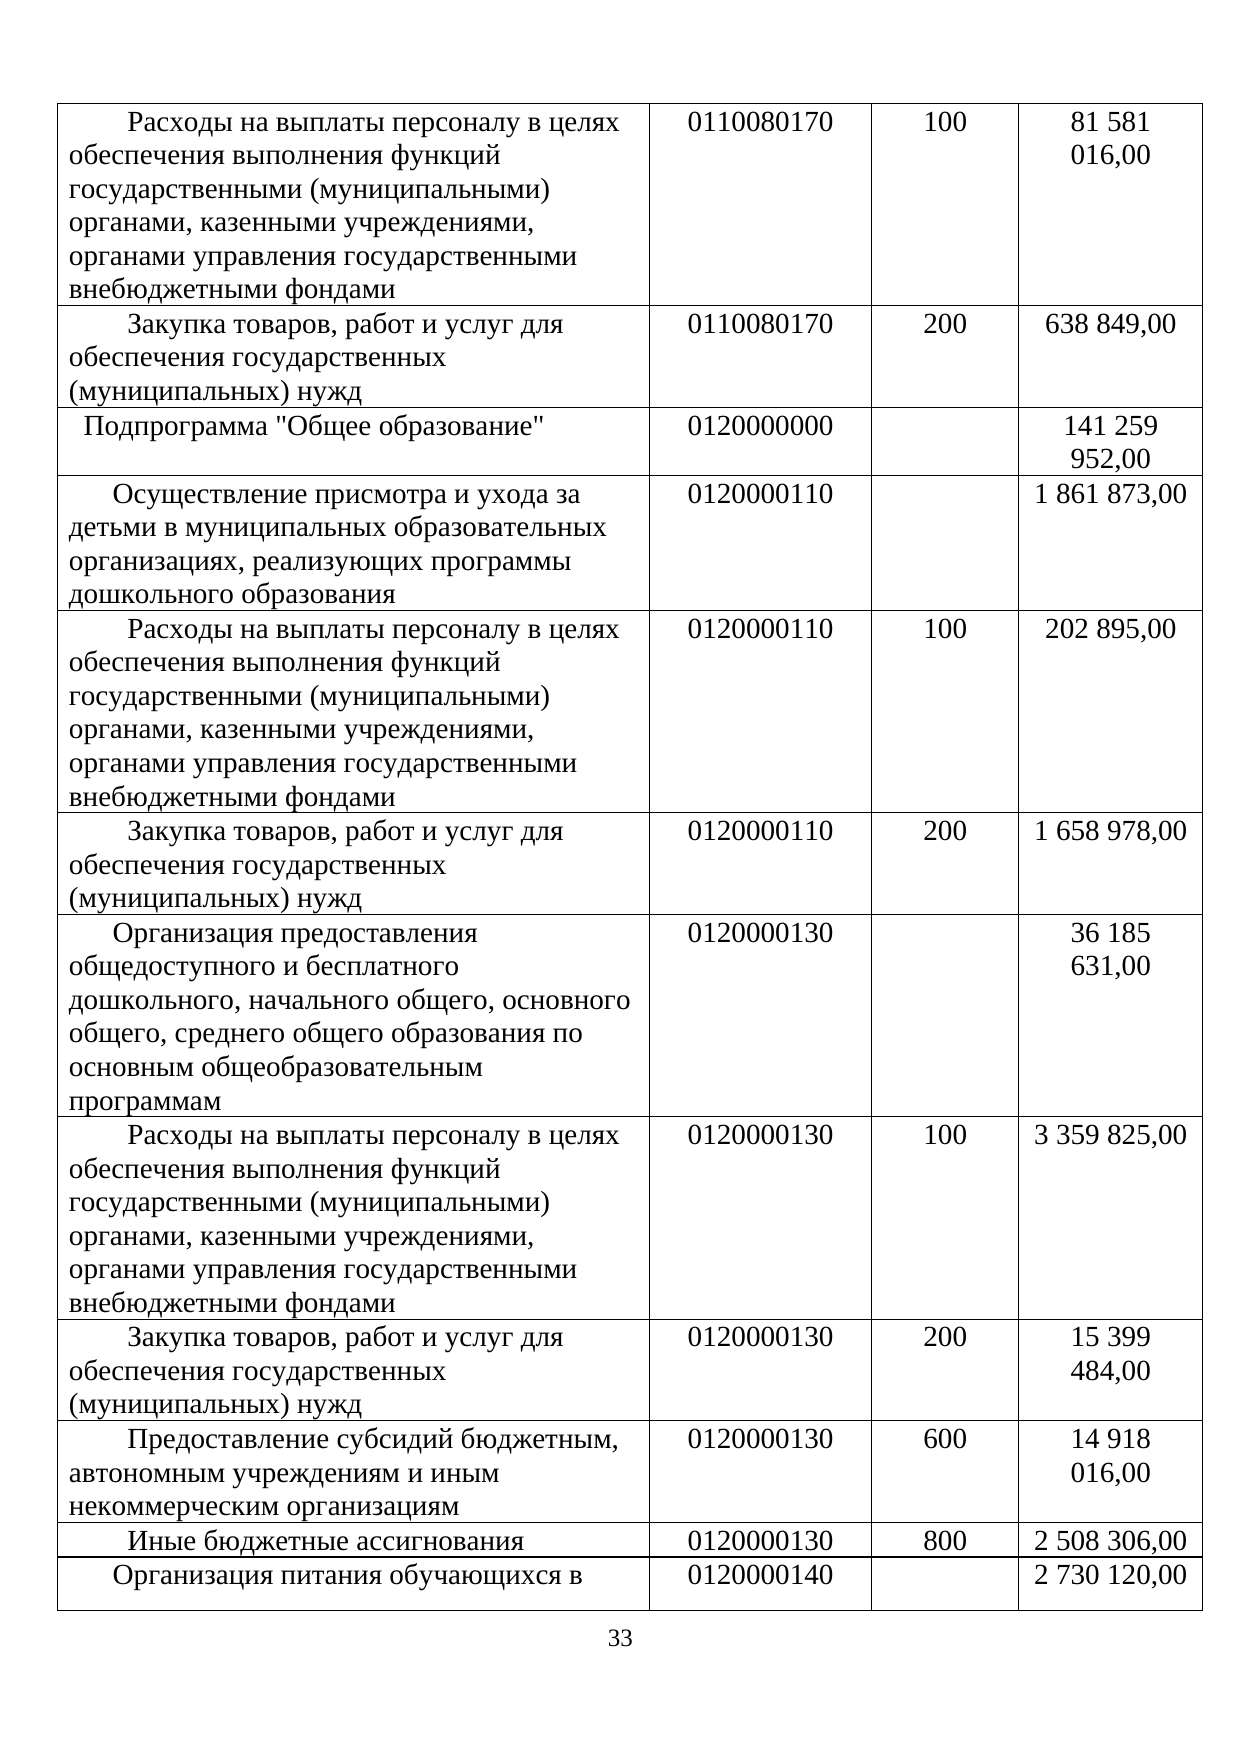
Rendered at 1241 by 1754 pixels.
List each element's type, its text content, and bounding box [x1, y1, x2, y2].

table_cell Закупка товаров, работ и услуг для обеспечения государственных (муниципальных) нужд [58, 1320, 649, 1420]
table_cell 14 918 016,00 [1019, 1421, 1202, 1522]
table_cell 200 [872, 306, 1018, 407]
table_cell 1 861 873,00 [1019, 476, 1202, 610]
table_cell 0110080170 [650, 104, 871, 305]
table_cell Организация предоставления общедоступного и бесплатного дошкольного, начального общего, основного общего, среднего общего образования по основным общеобразовательным программам [58, 915, 649, 1116]
table_cell 638 849,00 [1019, 306, 1202, 407]
table_cell 2 730 120,00 [1019, 1558, 1202, 1609]
table_cell 800 [872, 1523, 1018, 1556]
table_cell 0120000110 [650, 476, 871, 610]
table_cell Подпрограмма "Общее образование" [58, 408, 649, 475]
table_cell 100 [872, 104, 1018, 305]
table_cell 100 [872, 611, 1018, 812]
table_cell 0120000130 [650, 1117, 871, 1318]
table_cell 141 259 952,00 [1019, 408, 1202, 475]
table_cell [58, 1558, 649, 1609]
table_cell Закупка товаров, работ и услуг для обеспечения государственных (муниципальных) нужд [58, 306, 649, 407]
table_cell 1 658 978,00 [1019, 813, 1202, 914]
table_cell Иные бюджетные ассигнования [58, 1523, 649, 1556]
table_cell 200 [872, 1320, 1018, 1420]
table_cell 600 [872, 1421, 1018, 1522]
table_cell 200 [872, 813, 1018, 914]
table_cell [872, 1558, 1018, 1609]
table_cell 0110080170 [650, 306, 871, 407]
table_cell Предоставление субсидий бюджетным, автономным учреждениям и иным некоммерческим организациям [58, 1421, 649, 1522]
table_cell 0120000130 [650, 1320, 871, 1420]
table_cell 100 [872, 1117, 1018, 1318]
table_cell 0120000130 [650, 1421, 871, 1522]
table_cell 15 399 484,00 [1019, 1320, 1202, 1420]
table_cell [872, 476, 1018, 610]
table_cell 0120000140 [650, 1558, 871, 1609]
table_cell [872, 915, 1018, 1116]
table_cell 202 895,00 [1019, 611, 1202, 812]
table_cell 0120000130 [650, 1523, 871, 1556]
table_cell 0120000110 [650, 611, 871, 812]
table_cell 0120000000 [650, 408, 871, 475]
table_cell 0120000130 [650, 915, 871, 1116]
table_cell 3 359 825,00 [1019, 1117, 1202, 1318]
table_cell 2 508 306,00 [1019, 1523, 1202, 1556]
table_cell [872, 408, 1018, 475]
table_cell 0120000110 [650, 813, 871, 914]
table_cell Осуществление присмотра и ухода за детьми в муниципальных образовательных организациях, реализующих программы дошкольного образования [58, 476, 649, 610]
table_cell Закупка товаров, работ и услуг для обеспечения государственных (муниципальных) нужд [58, 813, 649, 914]
table_cell 36 185 631,00 [1019, 915, 1202, 1116]
table_cell 81 581 016,00 [1019, 104, 1202, 305]
